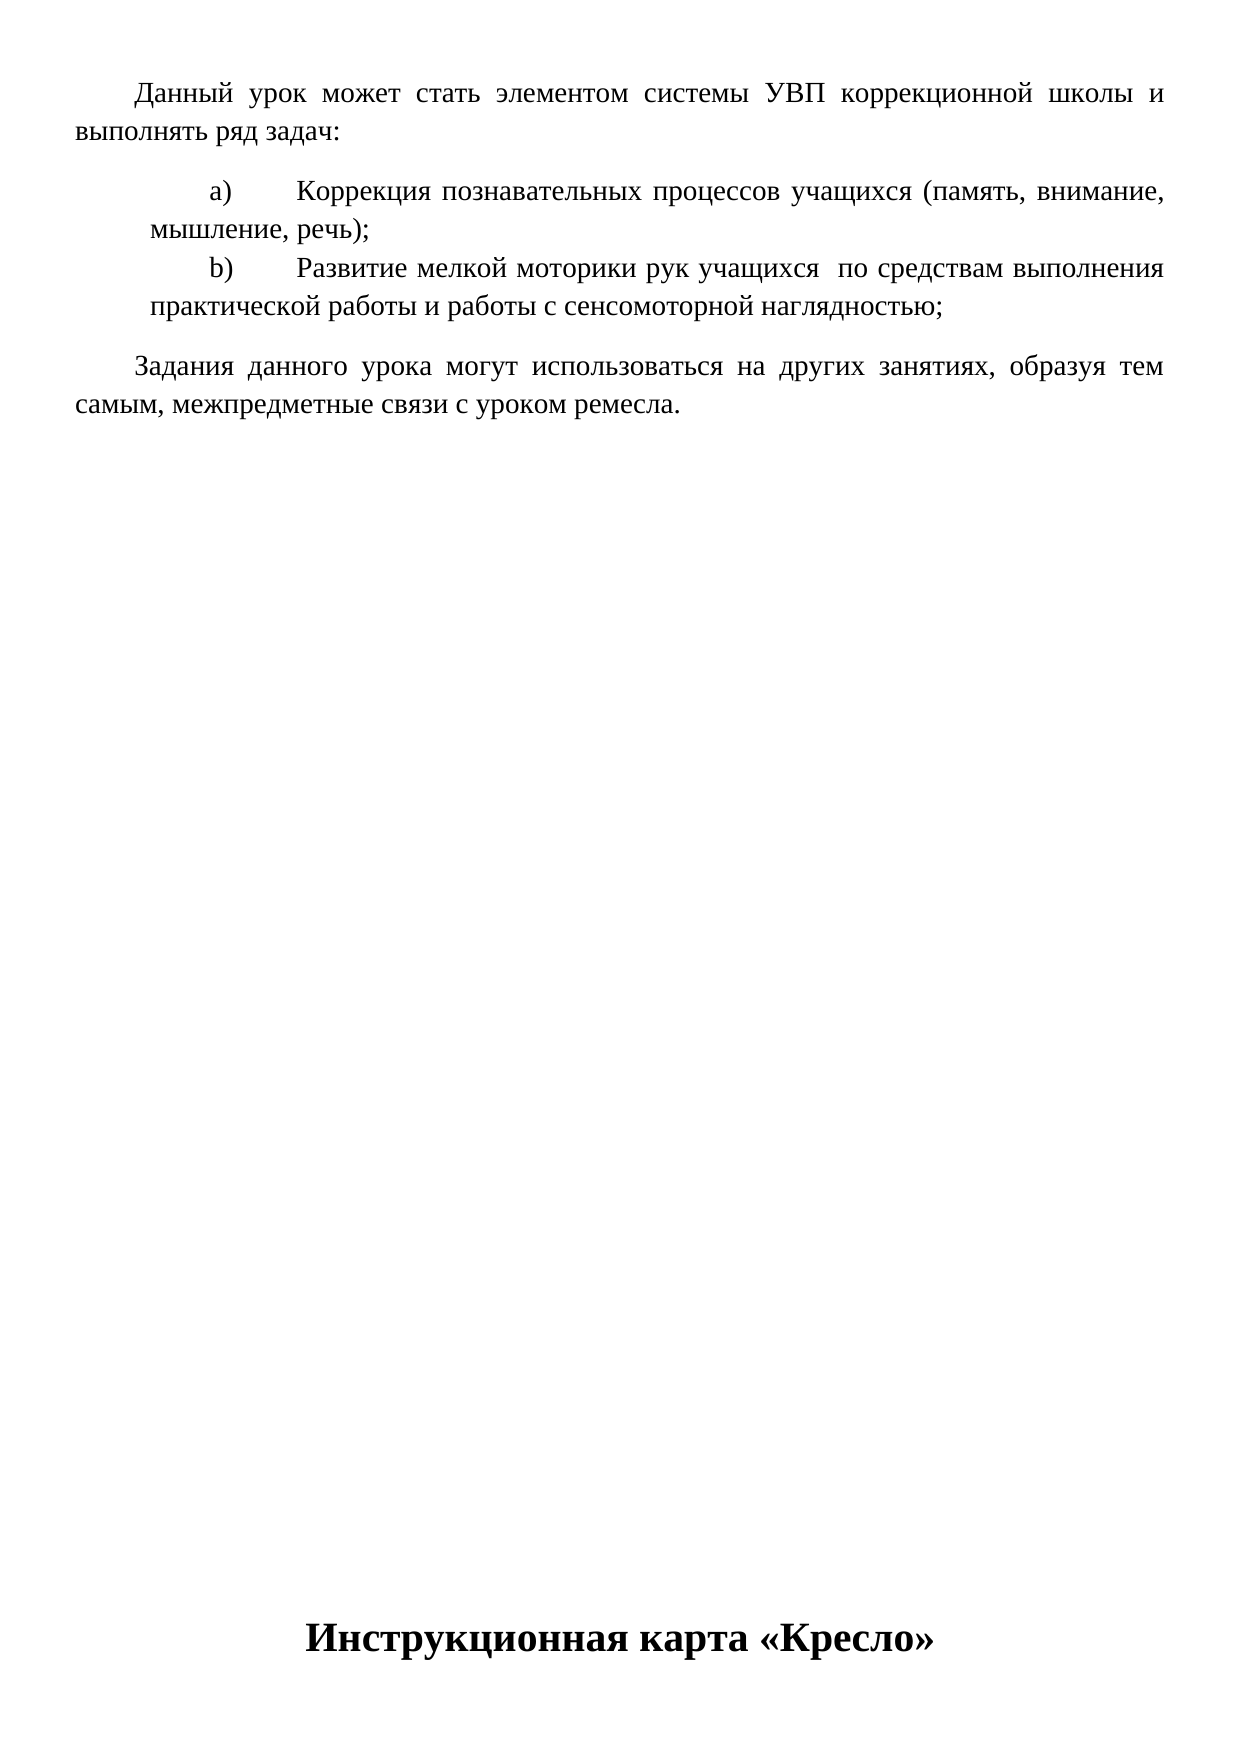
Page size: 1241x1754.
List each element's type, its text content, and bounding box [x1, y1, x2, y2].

text Задания данного урока могут использоваться на других занятиях, образуя тем самым, межпредметные связи с уроком ремесла. [75, 348, 1165, 420]
list Коррекция познавательных процессов учащихся (память, внимание, мышление, речь); [150, 173, 1165, 245]
list Развитие мелкой моторики рук учащихся по средствам выполнения практической работы и работы с сенсомоторной наглядностью; [150, 250, 1165, 322]
text Инструкционная карта «Кресло» [75, 1612, 1165, 1660]
text Данный урок может стать элементом системы УВП коррекционной школы и выполнять ряд задач: [75, 75, 1165, 147]
